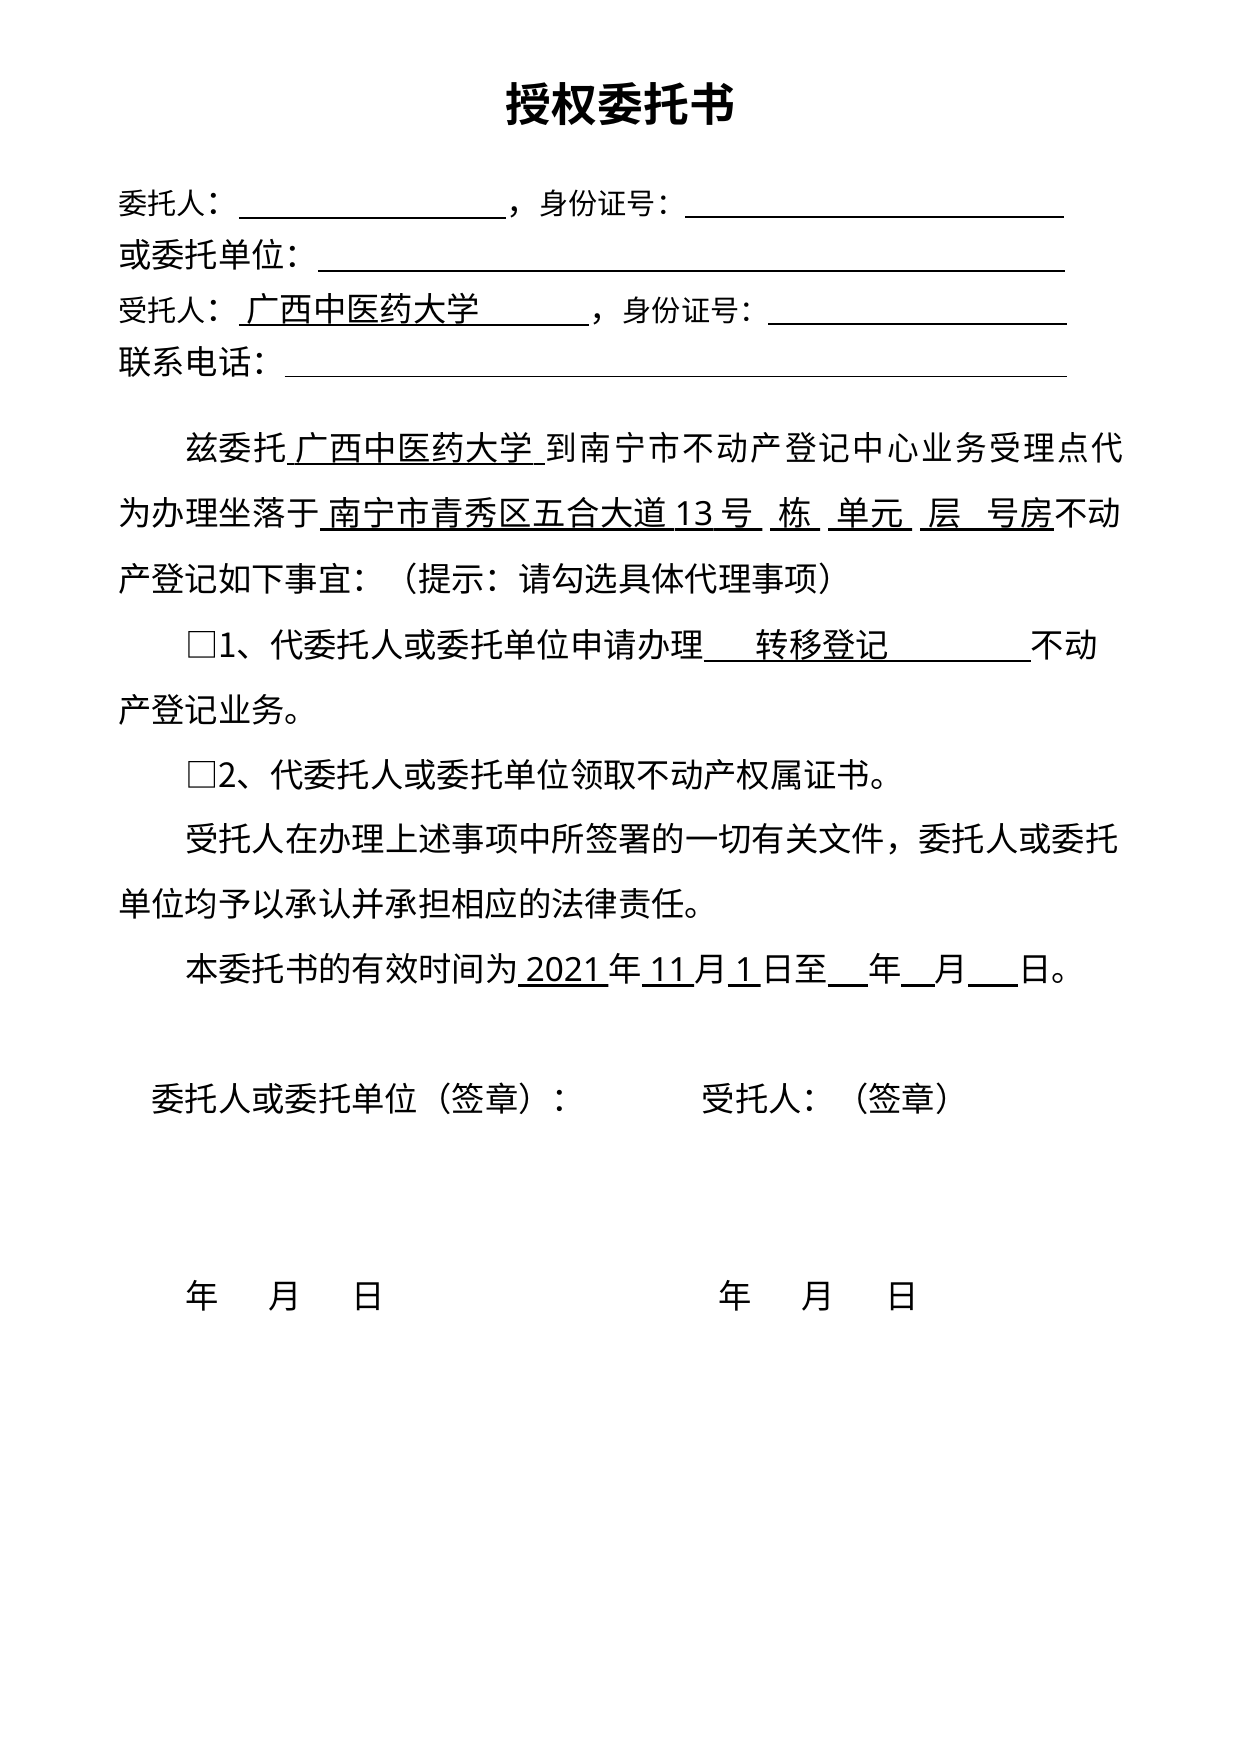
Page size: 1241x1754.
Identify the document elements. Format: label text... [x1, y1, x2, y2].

text 委托人： ，身份证号： [118, 176, 1134, 224]
text 年 月 日 年 月 日 [185, 1270, 1134, 1318]
text 或委托单位： [118, 229, 1134, 277]
text 受托人在办理上述事项中所签署的一切有关文件，委托人或委托单位均予以承认并承担相应的法律责任。 [118, 812, 1123, 926]
text □2、代委托人或委托单位领取不动产权属证书。 [185, 749, 1134, 797]
text 联系电话： [118, 336, 1134, 384]
text □1、代委托人或委托单位申请办理 转移登记 不动产登记业务。 [118, 618, 1123, 732]
text 兹委托 广西中医药大学 到南宁市不动产登记中心业务受理点代为办理坐落于 南宁市青秀区五合大道13号 栋 单元 层 号房不动产登记如下事宜：（提示：请勾选具体代理事项） [118, 422, 1123, 601]
text 受托人： 广西中医药大学 ，身份证号： [118, 282, 1134, 331]
text 本委托书的有效时间为 2021年 11月 1日至 年 月 日。 [185, 943, 1134, 992]
text 授权委托书 [504, 58, 737, 137]
text 委托人或委托单位（签章）： 受托人：（签章） [151, 1073, 1134, 1121]
